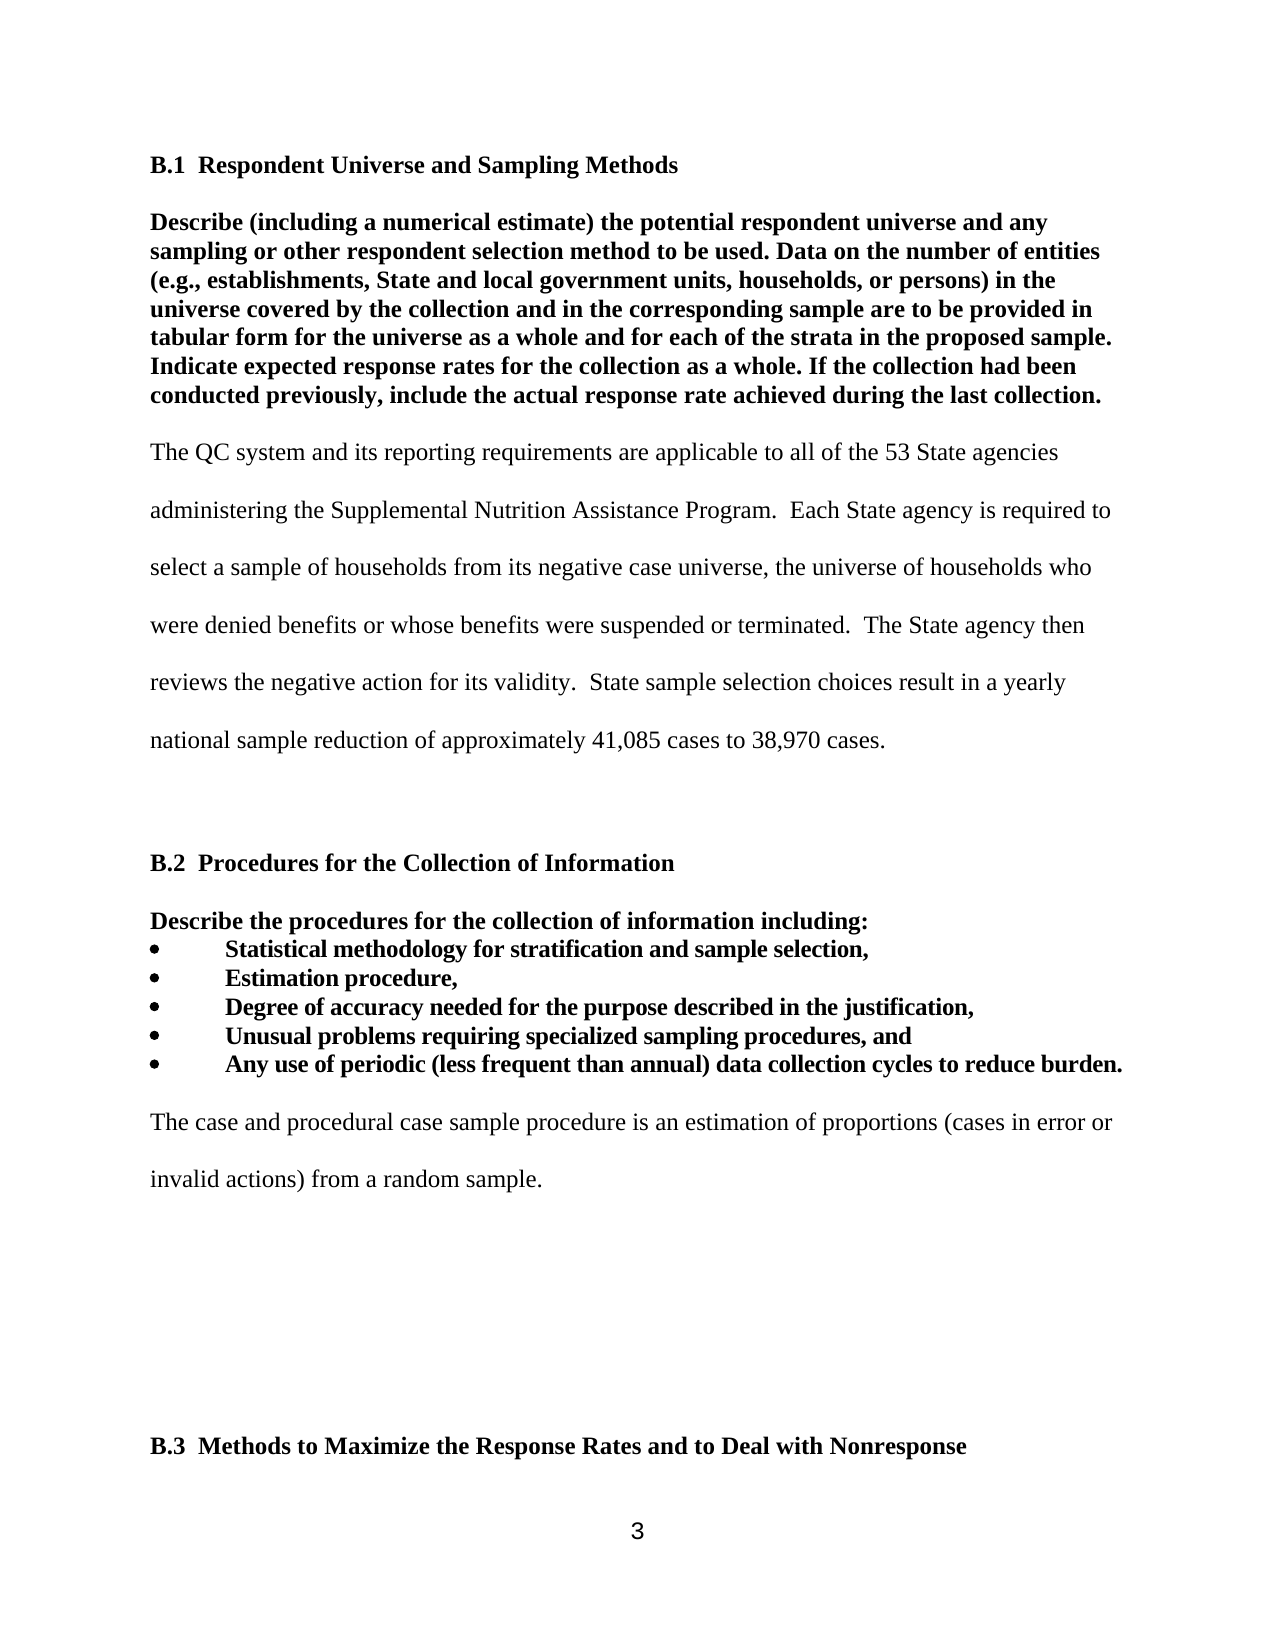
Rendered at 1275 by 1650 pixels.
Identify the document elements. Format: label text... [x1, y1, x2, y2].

list Statistical methodology for stratification and sample selection, [150, 934, 1125, 963]
list Estimation procedure, [150, 963, 1125, 992]
subtitle B.2 Procedures for the Collection of Information [150, 848, 1125, 877]
subtitle B.3 Methods to Maximize the Response Rates and to Deal with Nonresponse [150, 1431, 1125, 1459]
text The QC system and its reporting requirements are applicable to all of the 53 State agencies administering the Supplemental Nutrition Assistance Program. Each State agency is required to select a sample of households from its negative case universe, the universe of households who were denied benefits or whose benefits were suspended or terminated. The State agency then reviews the negative action for its validity. State sample selection choices result in a yearly national sample reduction of approximately 41,085 cases to 38,970 cases. [150, 437, 1125, 754]
text Describe (including a numerical estimate) the potential respondent universe and any sampling or other respondent selection method to be used. Data on the number of entities (e.g., establishments, State and local government units, households, or persons) in the universe covered by the collection and in the corresponding sample are to be provided in tabular form for the universe as a whole and for each of the strata in the proposed sample. Indicate expected response rates for the collection as a whole. If the collection had been conducted previously, include the actual response rate achieved during the last collection. [150, 207, 1125, 409]
text The case and procedural case sample procedure is an estimation of proportions (cases in error or invalid actions) from a random sample. [150, 1107, 1125, 1193]
list Any use of periodic (less frequent than annual) data collection cycles to reduce burden. [150, 1049, 1125, 1078]
list Unusual problems requiring specialized sampling procedures, and [150, 1021, 1125, 1049]
text Describe the procedures for the collection of information including: [150, 906, 1125, 934]
list Degree of accuracy needed for the purpose described in the justification, [150, 992, 1125, 1021]
subtitle B.1 Respondent Universe and Sampling Methods [150, 150, 1125, 179]
